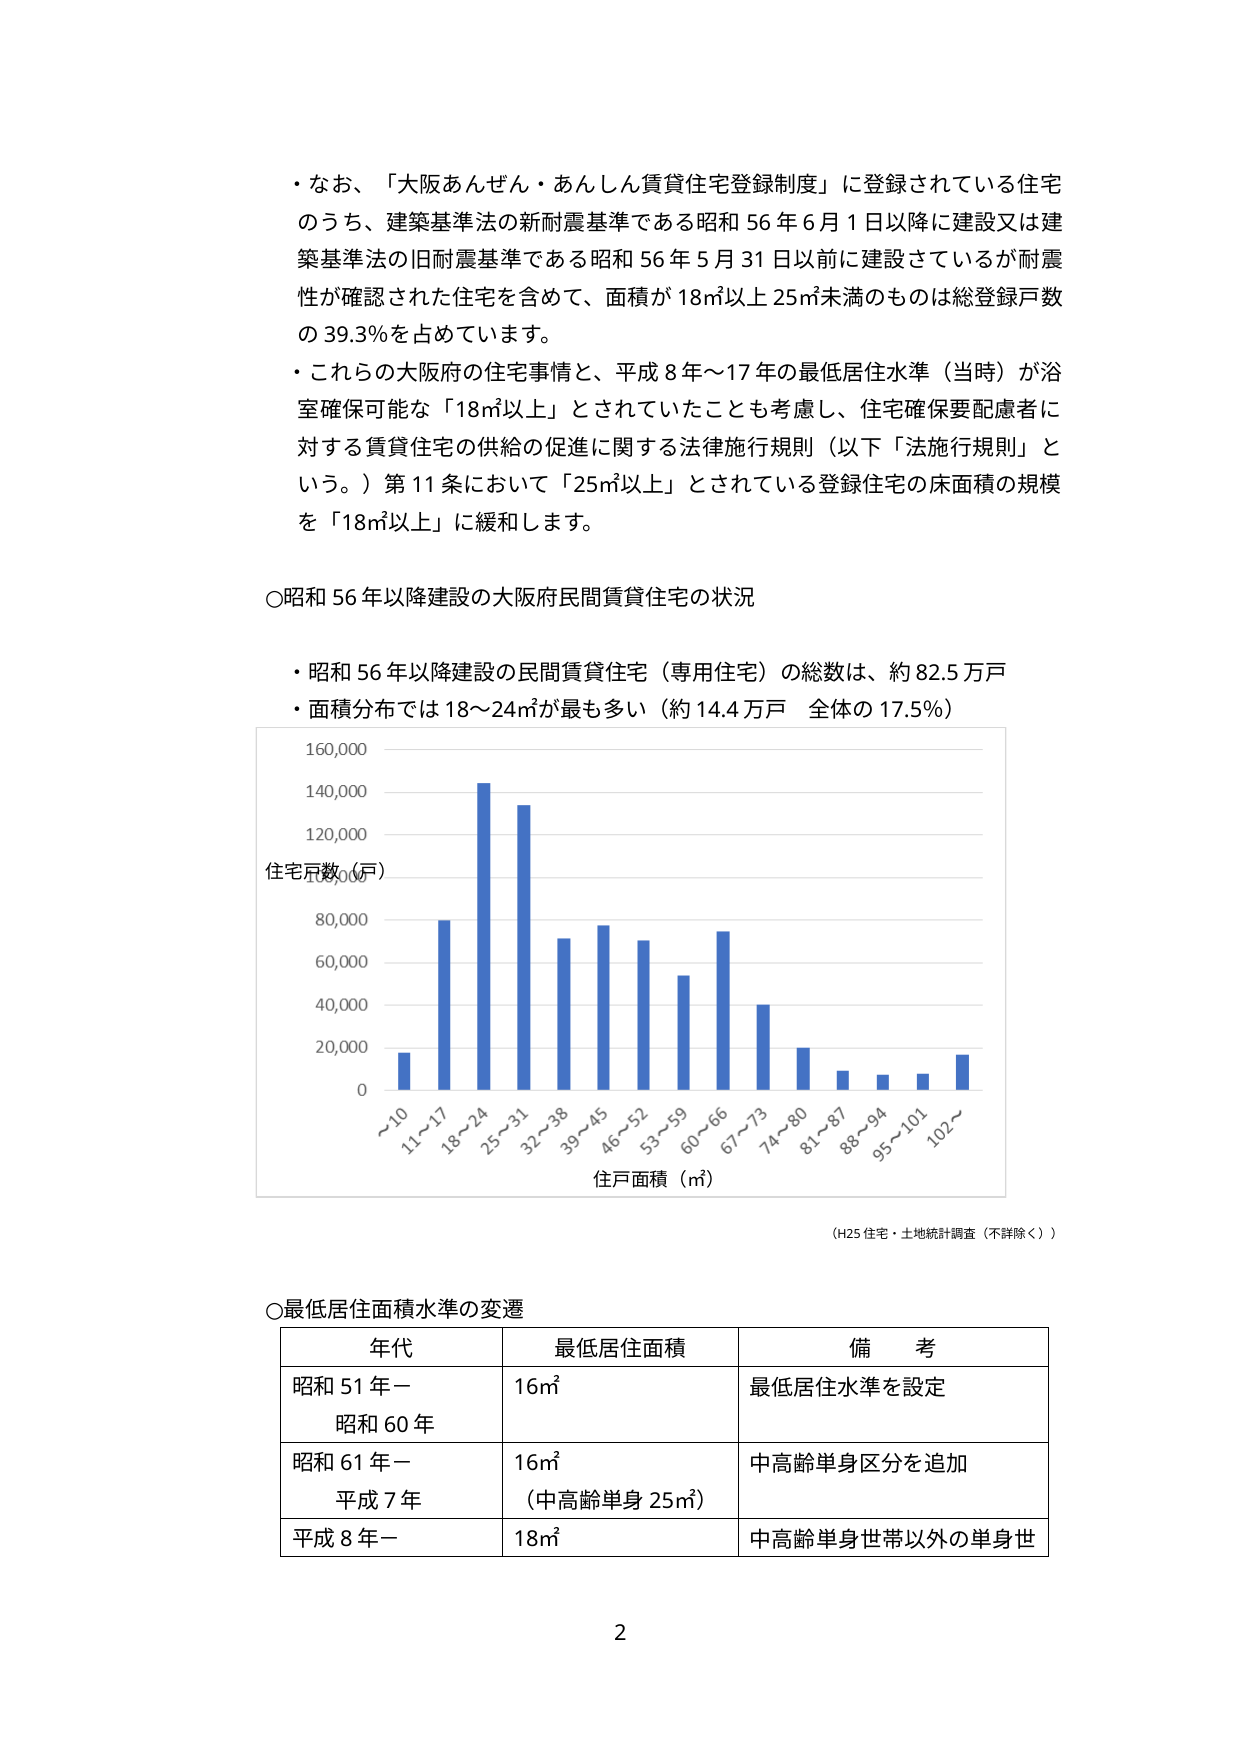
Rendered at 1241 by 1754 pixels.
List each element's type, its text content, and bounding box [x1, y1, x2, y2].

table_cell 昭和61年－ 平成7年 [281, 1443, 502, 1518]
table_cell 最低居住水準を設定 [739, 1367, 1048, 1442]
text （H25住宅・土地統計調査（不詳除く）） [199, 1214, 1063, 1252]
table_cell 昭和51年－ 昭和60年 [281, 1367, 502, 1442]
text ・これらの大阪府の住宅事情と、平成8年～17年の最低居住水準（当時）が浴室確保可能な「18㎡以上」とされていたことも考慮し、住宅確保要配慮者に対する賃貸住宅の供給の促進に関する法律施行規則（以下「法施行規則」という。）第11条において「25㎡以上」とされている登録住宅の床面積の規模を「18㎡以上」に緩和します。 [287, 352, 1063, 539]
text ・面積分布では18～24㎡が最も多い（約14.4万戸 全体の17.5％） [287, 689, 1063, 727]
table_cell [739, 1519, 1048, 1556]
table_header 年代 [281, 1328, 502, 1366]
table_cell 16㎡ [503, 1367, 738, 1442]
text ・昭和56年以降建設の民間賃貸住宅（専用住宅）の総数は、約82.5万戸 [287, 652, 1063, 689]
text ・なお、「大阪あんぜん・あんしん賃貸住宅登録制度」に登録されている住宅のうち、建築基準法の新耐震基準である昭和56年6月1日以降に建設又は建築基準法の旧耐震基準である昭和56年5月31日以前に建設さているが耐震性が確認された住宅を含めて、面積が18㎡以上25㎡未満のものは総登録戸数の39.3％を占めています。 [287, 164, 1063, 352]
table_header 備 考 [739, 1328, 1048, 1366]
table_cell 平成8年－ 平成17年 [281, 1519, 502, 1556]
picture [255, 727, 1007, 1198]
table_cell 18㎡ （中高齢単身25㎡） [503, 1519, 738, 1556]
table_cell 中高齢単身区分を追加 [739, 1443, 1048, 1518]
text ○最低居住面積水準の変遷 [177, 1289, 1063, 1327]
table_cell 16㎡ （中高齢単身25㎡） [503, 1443, 738, 1518]
table_header 最低居住面積 [503, 1328, 738, 1366]
text ○昭和56年以降建設の大阪府民間賃貸住宅の状況 [177, 577, 1063, 614]
